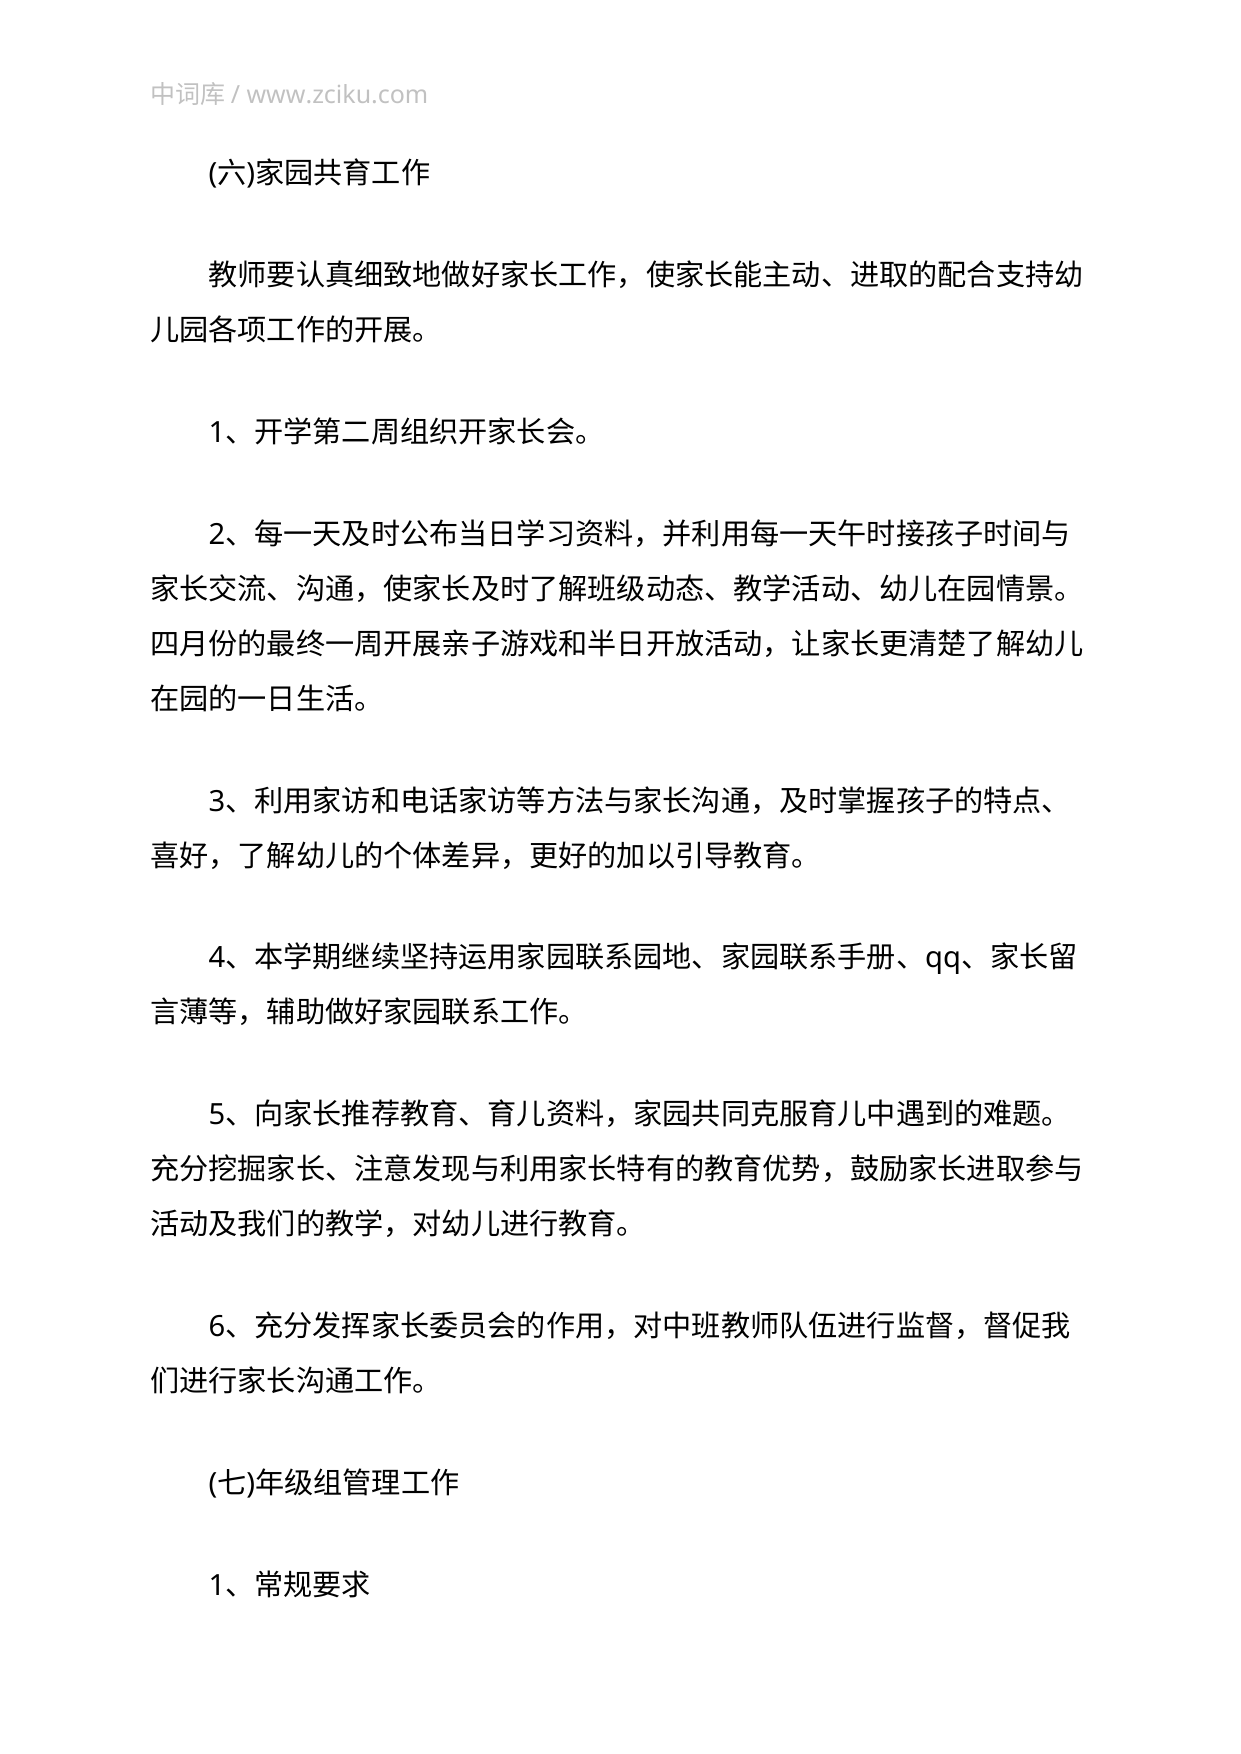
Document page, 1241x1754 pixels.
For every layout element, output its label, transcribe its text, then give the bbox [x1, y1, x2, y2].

text 3、利用家访和电话家访等方法与家长沟通，及时掌握孩子的特点、喜好，了解幼儿的个体差异，更好的加以引导教育。 [150, 777, 1090, 874]
text 1、开学第二周组织开家长会。 [150, 409, 1090, 451]
text 1、常规要求 [150, 1561, 1090, 1603]
text (六)家园共育工作 [150, 150, 1090, 192]
text (七)年级组管理工作 [150, 1459, 1090, 1502]
text 6、充分发挥家长委员会的作用，对中班教师队伍进行监督，督促我们进行家长沟通工作。 [150, 1302, 1090, 1400]
text 5、向家长推荐教育、育儿资料，家园共同克服育儿中遇到的难题。充分挖掘家长、注意发现与利用家长特有的教育优势，鼓励家长进取参与活动及我们的教学，对幼儿进行教育。 [150, 1091, 1090, 1243]
text 2、每一天及时公布当日学习资料，并利用每一天午时接孩子时间与家长交流、沟通，使家长及时了解班级动态、教学活动、幼儿在园情景。四月份的最终一周开展亲子游戏和半日开放活动，让家长更清楚了解幼儿在园的一日生活。 [150, 511, 1090, 718]
text 4、本学期继续坚持运用家园联系园地、家园联系手册、qq、家长留言薄等，辅助做好家园联系工作。 [150, 934, 1090, 1031]
text 教师要认真细致地做好家长工作，使家长能主动、进取的配合支持幼儿园各项工作的开展。 [150, 252, 1090, 349]
